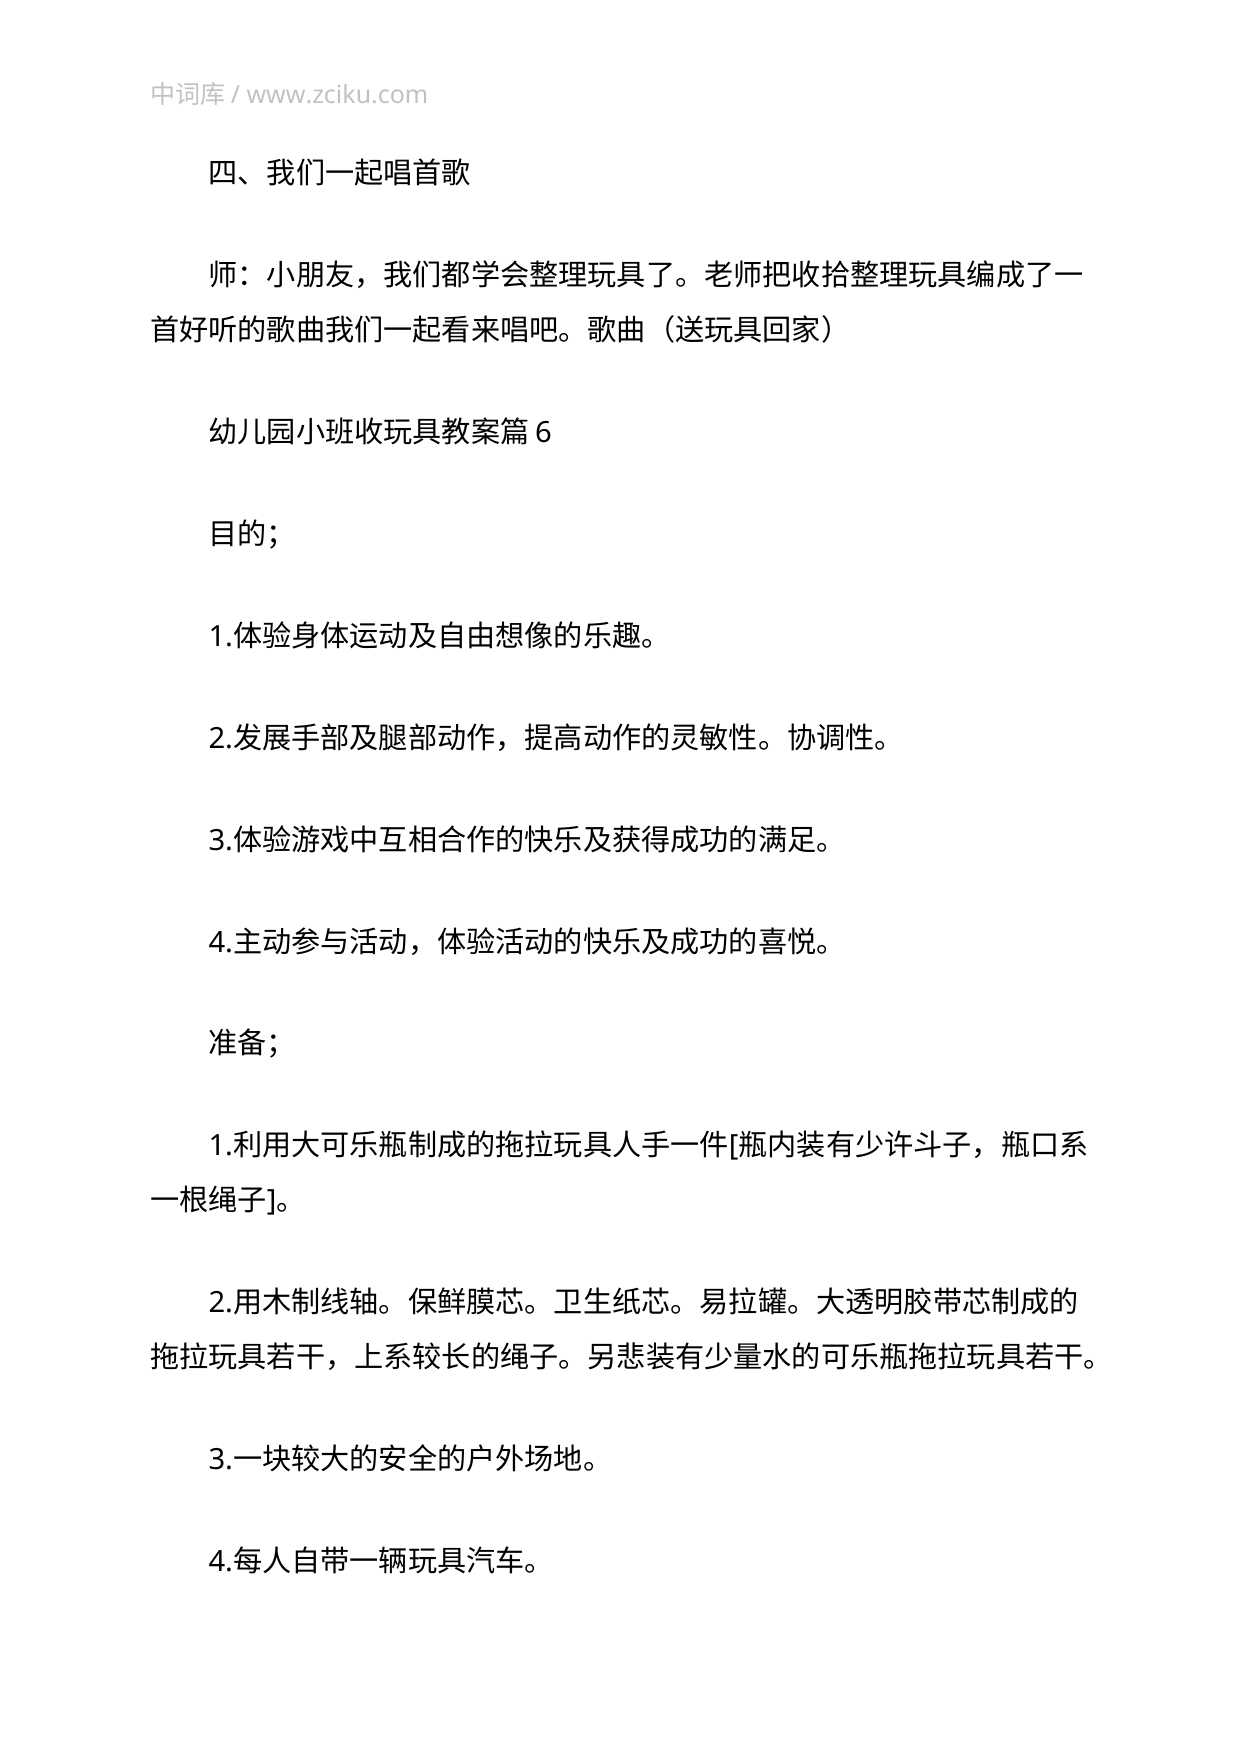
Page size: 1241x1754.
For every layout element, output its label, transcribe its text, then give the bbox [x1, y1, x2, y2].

text 2.发展手部及腿部动作，提高动作的灵敏性。协调性。 [150, 714, 1090, 757]
text 4.每人自带一辆玩具汽车。 [150, 1538, 1090, 1580]
text 3.体验游戏中互相合作的快乐及获得成功的满足。 [150, 816, 1090, 858]
text 4.主动参与活动，体验活动的快乐及成功的喜悦。 [150, 918, 1090, 961]
text 3.一块较大的安全的户外场地。 [150, 1436, 1090, 1478]
text 1.利用大可乐瓶制成的拖拉玩具人手一件[瓶内装有少许斗子，瓶口系一根绳子]。 [150, 1122, 1090, 1219]
text 准备； [150, 1020, 1090, 1062]
text 幼儿园小班收玩具教案篇6 [150, 408, 1090, 451]
text 1.体验身体运动及自由想像的乐趣。 [150, 612, 1090, 654]
text 目的； [150, 510, 1090, 553]
text 2.用木制线轴。保鲜膜芯。卫生纸芯。易拉罐。大透明胶带芯制成的拖拉玩具若干，上系较长的绳子。另悲装有少量水的可乐瓶拖拉玩具若干。 [150, 1279, 1090, 1376]
text 四、我们一起唱首歌 [150, 150, 1090, 192]
text 师：小朋友，我们都学会整理玩具了。老师把收拾整理玩具编成了一首好听的歌曲我们一起看来唱吧。歌曲（送玩具回家） [150, 252, 1090, 349]
